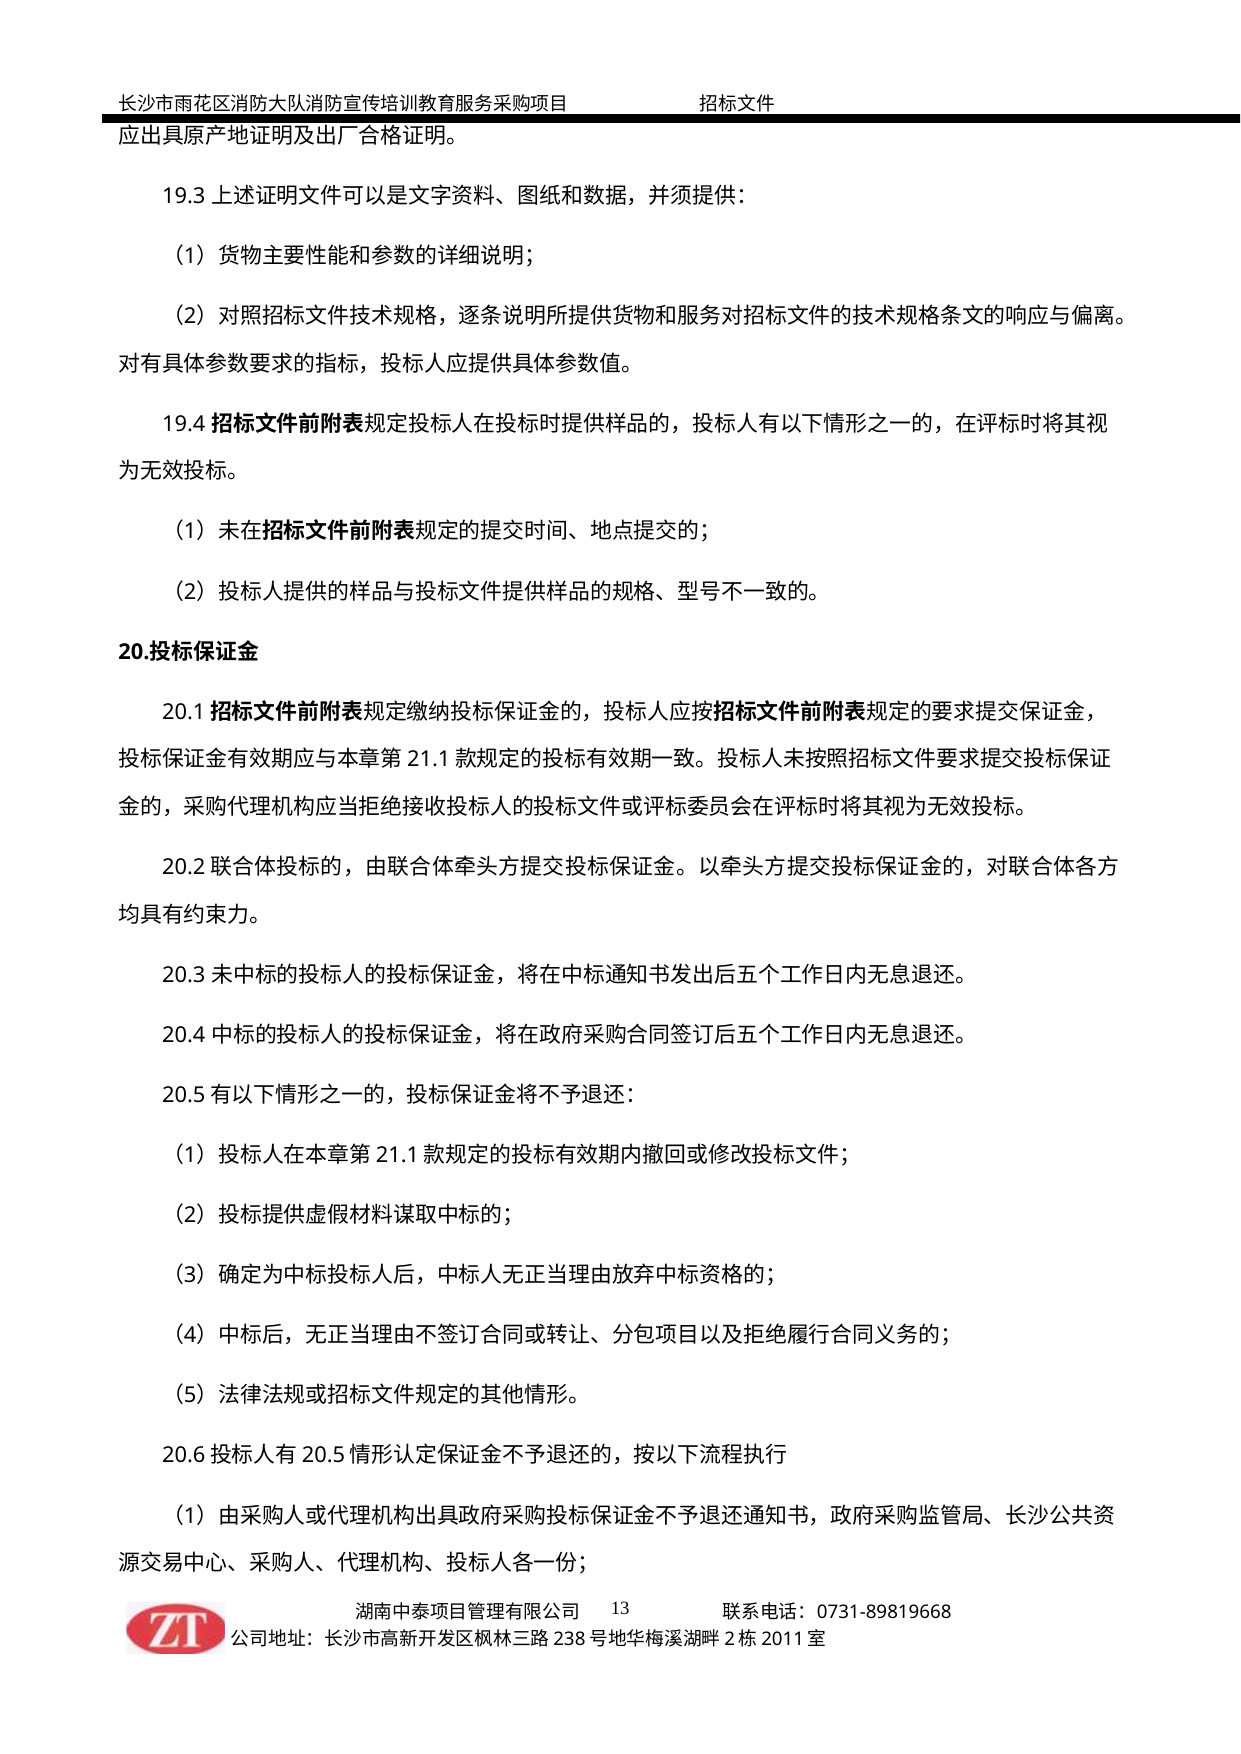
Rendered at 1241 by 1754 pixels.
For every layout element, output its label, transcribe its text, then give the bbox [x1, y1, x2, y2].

text 19.3 上述证明文件可以是文字资料、图纸和数据，并须提供： [118, 178, 1122, 210]
text （3）确定为中标投标人后，中标人无正当理由放弃中标资格的； [118, 1257, 1122, 1289]
text 20.6投标人有20.5情形认定保证金不予退还的，按以下流程执行 [118, 1437, 1122, 1469]
text 20.1招标文件前附表规定缴纳投标保证金的，投标人应按招标文件前附表规定的要求提交保证金，投标保证金有效期应与本章第21.1款规定的投标有效期一致。投标人未按照招标文件要求提交投标保证金的，采购代理机构应当拒绝接收投标人的投标文件或评标委员会在评标时将其视为无效投标。 [118, 694, 1122, 821]
text 19.4 招标文件前附表规定投标人在投标时提供样品的，投标人有以下情形之一的，在评标时将其视为无效投标。 [118, 406, 1122, 485]
text （1）投标人在本章第21.1款规定的投标有效期内撤回或修改投标文件； [118, 1137, 1122, 1169]
text （1）由采购人或代理机构出具政府采购投标保证金不予退还通知书，政府采购监管局、长沙公共资源交易中心、采购人、代理机构、投标人各一份； [118, 1498, 1122, 1577]
text 20.4 中标的投标人的投标保证金，将在政府采购合同签订后五个工作日内无息退还。 [118, 1017, 1122, 1048]
text 20.投标保证金 [118, 634, 1122, 666]
picture [124, 1602, 224, 1653]
text （2）对照招标文件技术规格，逐条说明所提供货物和服务对招标文件的技术规格条文的响应与偏离。对有具体参数要求的指标，投标人应提供具体参数值。 [118, 298, 1122, 378]
text （2）投标提供虚假材料谋取中标的； [118, 1197, 1122, 1229]
text 20.3 未中标的投标人的投标保证金，将在中标通知书发出后五个工作日内无息退还。 [118, 957, 1122, 988]
text 19.2 投标人在货物说明一览表中应当说明货物的品牌型号、规格参数、制造商及原产地等，交货时应出具原产地证明及出厂合格证明。 [118, 118, 1122, 150]
text （5）法律法规或招标文件规定的其他情形。 [118, 1377, 1122, 1409]
text （1）未在招标文件前附表规定的提交时间、地点提交的； [118, 513, 1122, 545]
text （4）中标后，无正当理由不签订合同或转让、分包项目以及拒绝履行合同义务的； [118, 1317, 1122, 1349]
text 20.5有以下情形之一的，投标保证金将不予退还： [118, 1077, 1122, 1109]
text （2）投标人提供的样品与投标文件提供样品的规格、型号不一致的。 [118, 574, 1122, 605]
text 20.2联合体投标的，由联合体牵头方提交投标保证金。以牵头方提交投标保证金的，对联合体各方均具有约束力。 [118, 849, 1122, 928]
text （1）货物主要性能和参数的详细说明； [118, 238, 1122, 270]
